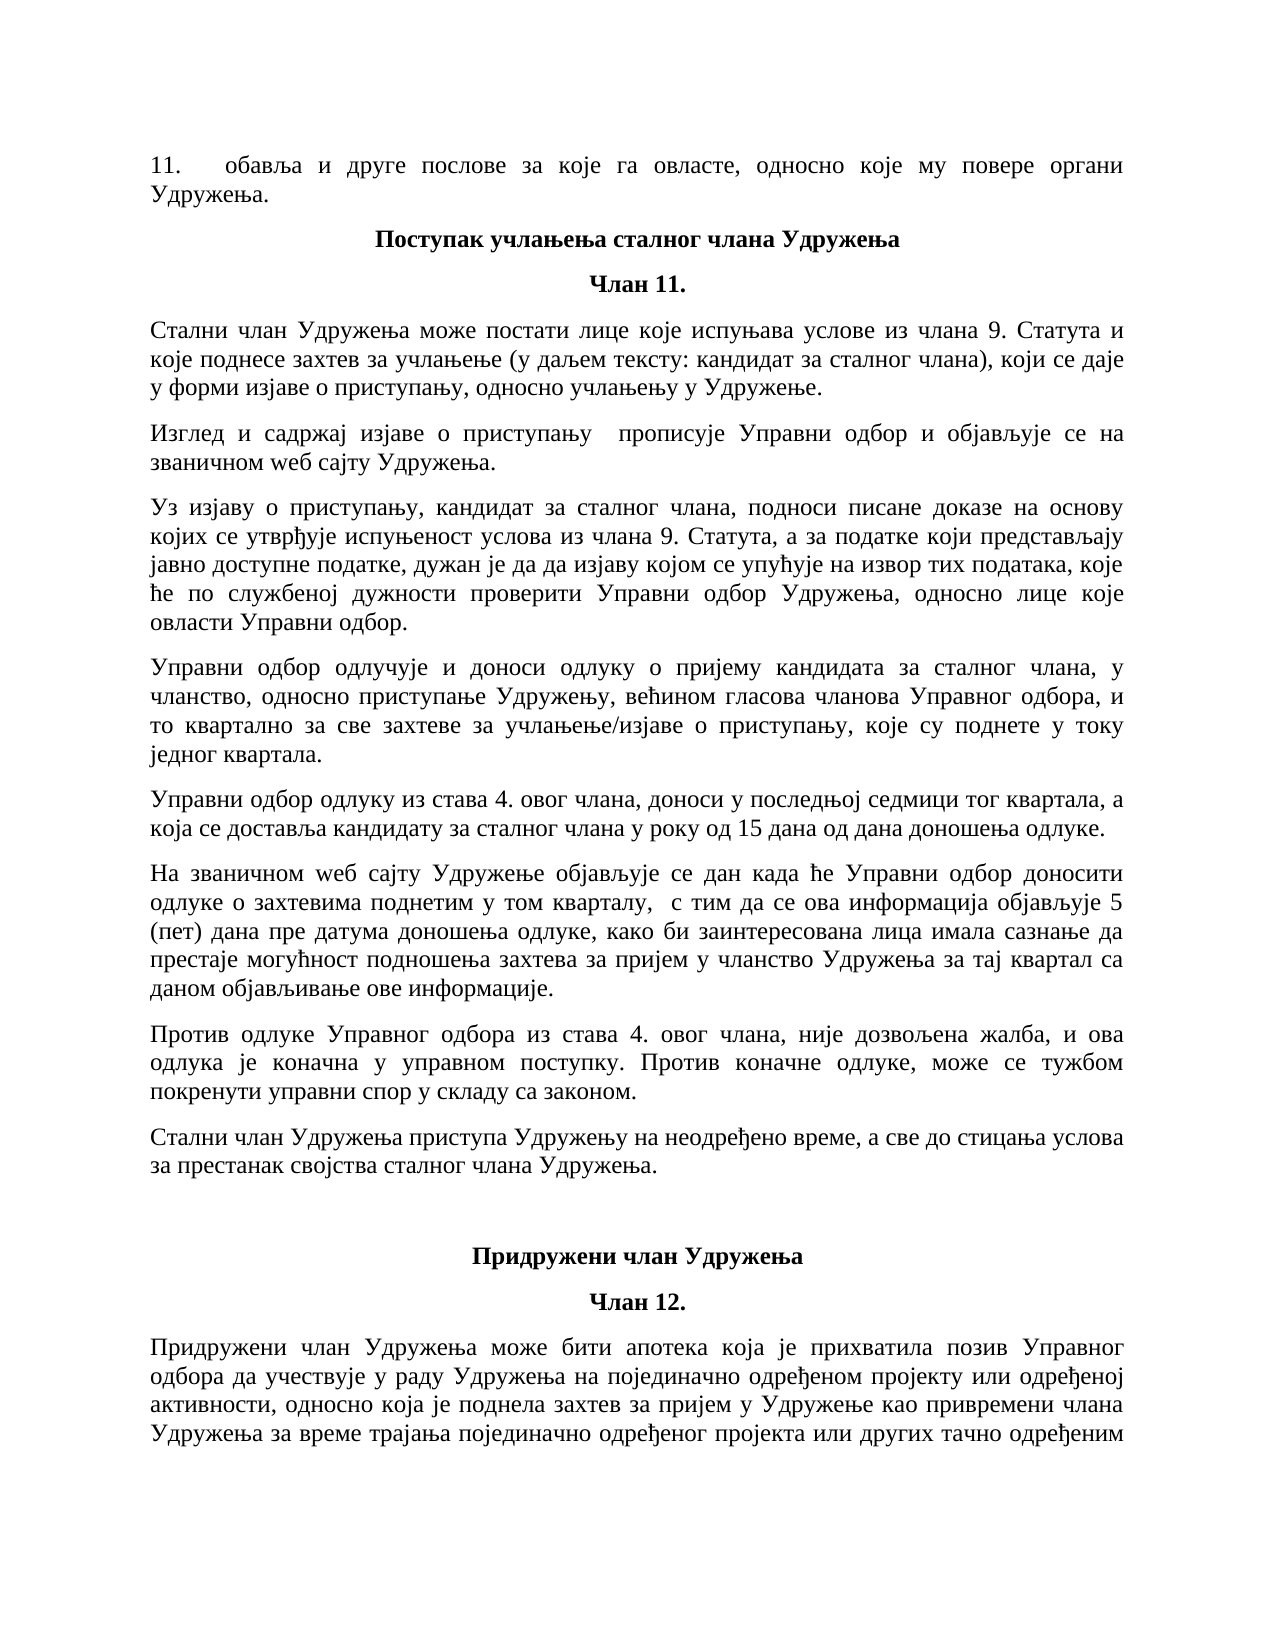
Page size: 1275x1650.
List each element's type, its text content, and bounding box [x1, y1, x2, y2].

text Стални члан Удружења може постати лице које испуњава услове из члана 9. Статута и које поднесе захтев за учлањење (у даљем тексту: кандидат за сталног члана), који се даје у форми изјаве о приступању, односно учлањењу у Удружење. [150, 315, 1125, 401]
text Стални члан Удружења приступа Удружењу на неодређено време, а све до стицања услова за престанак својства сталног члана Удружења. [150, 1122, 1125, 1179]
text На званичном wеб сајту Удружење објављује се дан када ће Управни одбор доносити одлуке о захтевима поднетим у том кварталу, с тим да се ова информација објављује 5 (пет) дана пре датума доношења одлуке, како би заинтересована лица имала сазнање да престаје могућност подношења захтева за пријем у чланство Удружења за тај квартал са даном објављивање ове информације. [150, 858, 1125, 1002]
text 11. обавља и друге послове за које га овласте, односно које му повере органи Удружења. [150, 150, 1125, 207]
text Изглед и садржај изјаве о приступању прописује Управни одбор и објављује се на званичном wеб сајту Удружења. [150, 418, 1125, 475]
text Управни одбор одлуку из става 4. овог члана, доноси у последњој седмици тог квартала, а која се доставља кандидату за сталног члана у року од 15 дана од дана доношења одлуке. [150, 784, 1125, 842]
text Члан 12. [150, 1287, 1125, 1315]
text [150, 1332, 1125, 1447]
text Члан 11. [150, 269, 1125, 298]
text Придружени члан Удружења [150, 1241, 1125, 1270]
text Против одлуке Управног одбора из става 4. овог члана, није дозвољена жалба, и ова одлука је коначна у управном поступку. Против коначне одлуке, може се тужбом покренути управни спор у складу са законом. [150, 1019, 1125, 1105]
text Уз изјаву о приступању, кандидат за сталног члана, подноси писане доказе на основу којих се утврђује испуњеност услова из члана 9. Статута, а за податке који представљају јавно доступне податке, дужан је да да изјаву којом се упућује на извор тих података, које ће по службеној дужности проверити Управни одбор Удружења, односно лице које овласти Управни одбор. [150, 492, 1125, 636]
text Управни одбор одлучује и доноси одлуку о пријему кандидата за сталног члана, у чланство, односно приступање Удружењу, већином гласова чланова Управног одбора, и то квартално за све захтеве за учлањење/изјаве о приступању, које су поднете у току једног квартала. [150, 652, 1125, 767]
text Поступак учлањења сталног члана Удружења [150, 224, 1125, 253]
